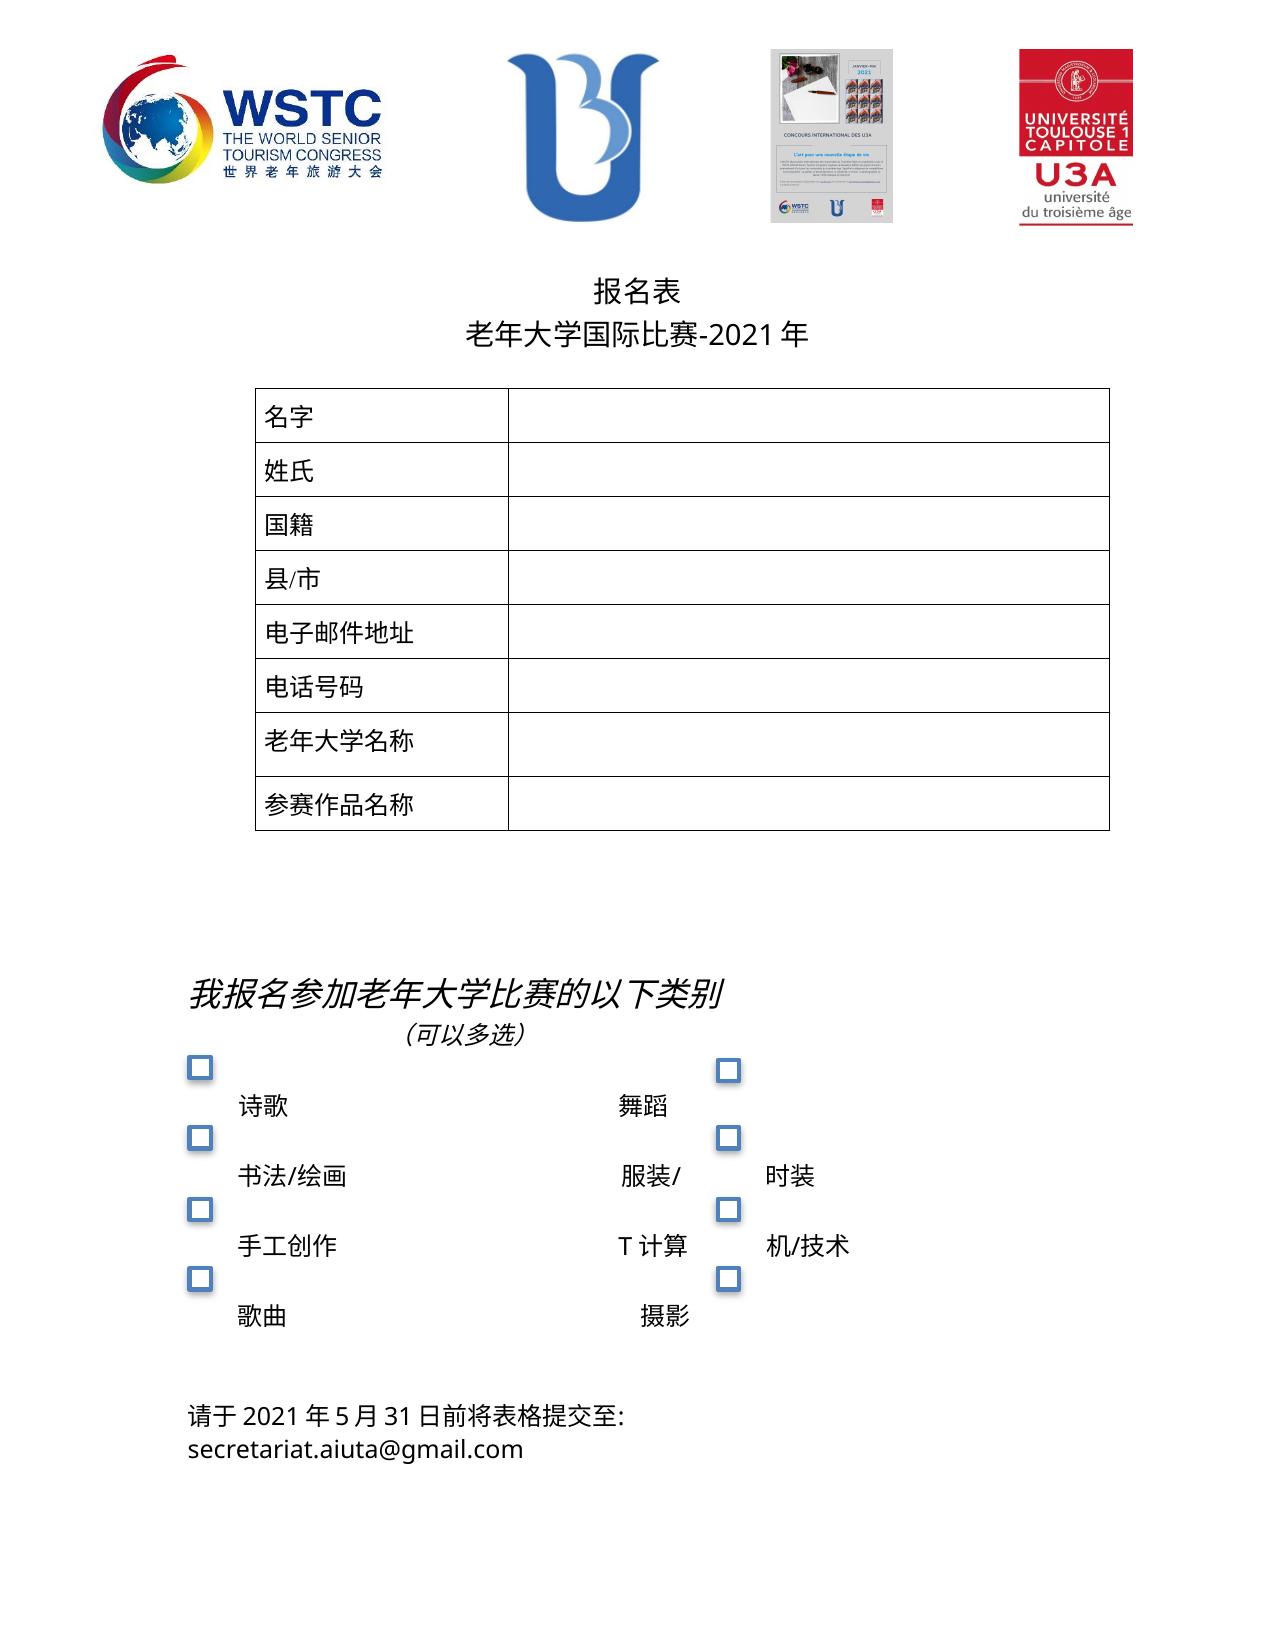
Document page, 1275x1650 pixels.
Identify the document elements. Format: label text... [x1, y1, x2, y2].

table_cell [509, 713, 1109, 776]
text 报名表 [187, 269, 1087, 311]
text （可以多选） [187, 1016, 1087, 1052]
table_cell [509, 777, 1109, 830]
table_cell 国籍 [256, 497, 508, 550]
text 歌曲 摄影 [187, 1297, 1087, 1333]
text 老年大学国际比赛-2021年 [187, 311, 1087, 354]
table_header [509, 389, 1109, 442]
table_cell [509, 551, 1109, 604]
text secretariat.aiuta@gmail.com [187, 1432, 1087, 1466]
table_cell [509, 497, 1109, 550]
table_cell 县/市 [256, 551, 508, 604]
text 请于2021年5月31日前将表格提交至: [187, 1396, 1087, 1432]
picture [501, 46, 669, 223]
table_cell [509, 659, 1109, 712]
table_cell 电话号码 [256, 659, 508, 712]
table_cell [509, 605, 1109, 658]
table_cell 姓氏 [256, 443, 508, 496]
table_cell 老年大学名称 [256, 713, 508, 776]
text 诗歌 舞蹈 书法/绘画 服装/时装 [187, 1086, 1087, 1192]
picture [770, 49, 893, 223]
table_cell 电子邮件地址 [256, 605, 508, 658]
table_cell [509, 443, 1109, 496]
picture [1019, 49, 1133, 226]
text 手工创作 T 计算机/技术 [187, 1227, 1087, 1263]
table_cell 参赛作品名称 [256, 777, 508, 830]
picture [70, 0, 414, 239]
text 我报名参加老年大学比赛的以下类别 [187, 967, 1087, 1016]
table_header 名字 [256, 389, 508, 442]
